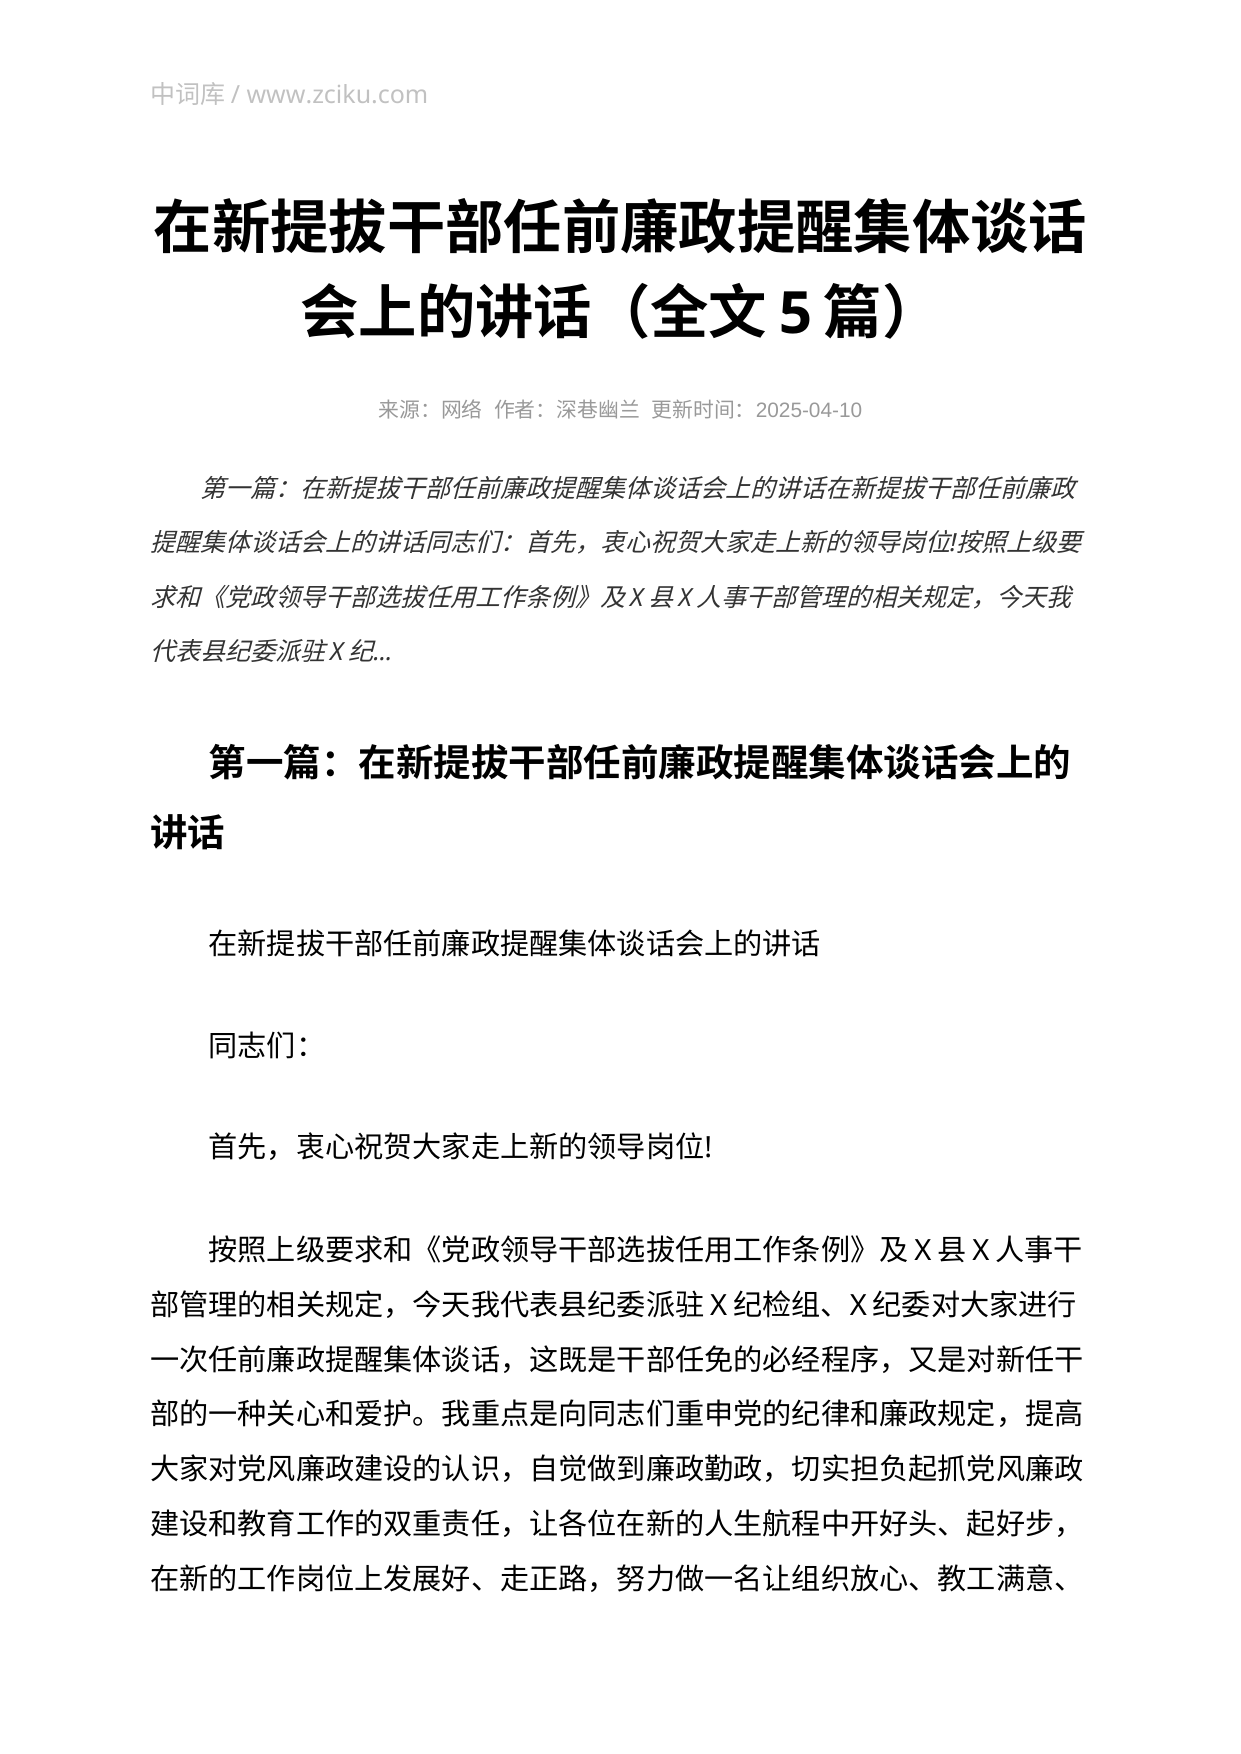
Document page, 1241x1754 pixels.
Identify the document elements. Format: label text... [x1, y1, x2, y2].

text 来源：网络 作者：深巷幽兰 更新时间：2025-04-10 [150, 397, 1090, 421]
text 第一篇：在新提拔干部任前廉政提醒集体谈话会上的讲话 [150, 733, 1090, 857]
text 同志们： [150, 1022, 1090, 1064]
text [150, 1226, 1090, 1598]
subtitle 在新提拔干部任前廉政提醒集体谈话会上的讲话（全文5篇） [150, 181, 1090, 351]
text 首先，衷心祝贺大家走上新的领导岗位! [150, 1124, 1090, 1166]
text 在新提拔干部任前廉政提醒集体谈话会上的讲话 [150, 921, 1090, 963]
text 第一篇：在新提拔干部任前廉政提醒集体谈话会上的讲话在新提拔干部任前廉政提醒集体谈话会上的讲话同志们：首先，衷心祝贺大家走上新的领导岗位!按照上级要求和《党政领导干部选拔任用工作条例》及X县X人事干部管理的相关规定，今天我代表县纪委派驻X纪... [150, 468, 1090, 668]
